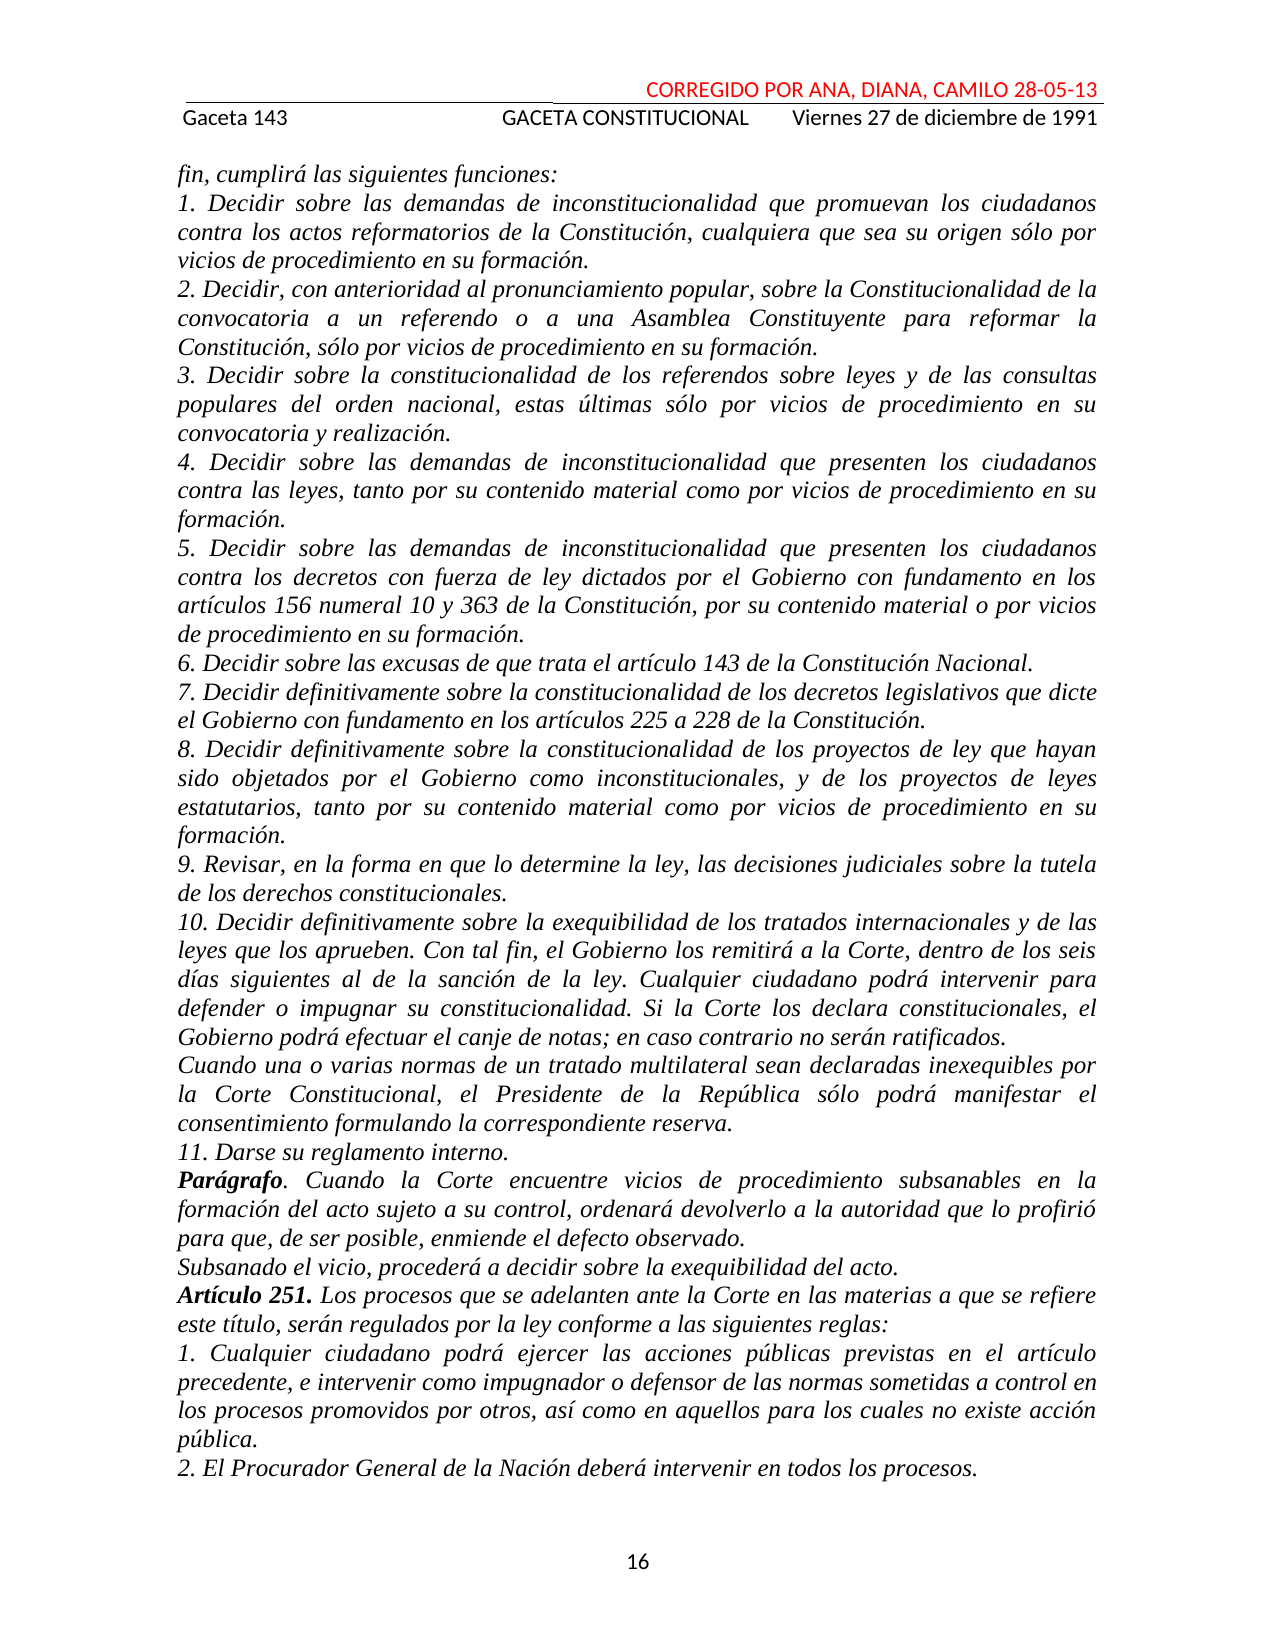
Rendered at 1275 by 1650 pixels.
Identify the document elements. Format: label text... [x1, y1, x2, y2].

text 3. Decidir sobre la constitucionalidad de los referendos sobre leyes y de las consultas populares del orden nacional, estas últimas sólo por vicios de procedimiento en su convocatoria y realización. [177, 360, 1098, 447]
text 7. Decidir definitivamente sobre la constitucionalidad de los decretos legislativos que dicte el Gobierno con fundamento en los artículos 225 a 228 de la Constitución. [177, 677, 1098, 734]
text 2. El Procurador General de la Nación deberá intervenir en todos los procesos. [177, 1453, 1098, 1482]
text 1. Decidir sobre las demandas de inconstitucionalidad que promuevan los ciudadanos contra los actos reformatorios de la Constitución, cualquiera que sea su origen sólo por vicios de procedimiento en su formación. [177, 188, 1098, 274]
text 5. Decidir sobre las demandas de inconstitucionalidad que presenten los ciudadanos contra los decretos con fuerza de ley dictados por el Gobierno con fundamento en los artículos 156 numeral 10 y 363 de la Constitución, por su contenido material o por vicios de procedimiento en su formación. [177, 533, 1098, 648]
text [177, 159, 1098, 188]
text Parágrafo. Cuando la Corte encuentre vicios de procedimiento subsanables en la formación del acto sujeto a su control, ordenará devolverlo a la autoridad que lo profirió para que, de ser posible, enmiende el defecto observado. [177, 1165, 1098, 1252]
text 8. Decidir definitivamente sobre la constitucionalidad de los proyectos de ley que hayan sido objetados por el Gobierno como inconstitucionales, y de los proyectos de leyes estatutarios, tanto por su contenido material como por vicios de procedimiento en su formación. [177, 734, 1098, 849]
text Subsanado el vicio, procederá a decidir sobre la exequibilidad del acto. [177, 1252, 1098, 1280]
text 1. Cualquier ciudadano podrá ejercer las acciones públicas previstas en el artículo precedente, e intervenir como impugnador o defensor de las normas sometidas a control en los procesos promovidos por otros, así como en aquellos para los cuales no existe acción pública. [177, 1338, 1098, 1453]
text 11. Darse su reglamento interno. [177, 1137, 1098, 1165]
text 4. Decidir sobre las demandas de inconstitucionalidad que presenten los ciudadanos contra las leyes, tanto por su contenido material como por vicios de procedimiento en su formación. [177, 447, 1098, 533]
text Cuando una o varias normas de un tratado multilateral sean declaradas inexequibles por la Corte Constitucional, el Presidente de la República sólo podrá manifestar el consentimiento formulando la correspondiente reserva. [177, 1050, 1098, 1137]
text 10. Decidir definitivamente sobre la exequibilidad de los tratados internacionales y de las leyes que los aprueben. Con tal fin, el Gobierno los remitirá a la Corte, dentro de los seis días siguientes al de la sanción de la ley. Cualquier ciudadano podrá intervenir para defender o impugnar su constitucionalidad. Si la Corte los declara constitucionales, el Gobierno podrá efectuar el canje de notas; en caso contrario no serán ratificados. [177, 907, 1098, 1050]
text Artículo 251. Los procesos que se adelanten ante la Corte en las materias a que se refiere este título, serán regulados por la ley conforme a las siguientes reglas: [177, 1280, 1098, 1338]
text 6. Decidir sobre las excusas de que trata el artículo 143 de la Constitución Nacional. [177, 648, 1098, 677]
text 9. Revisar, en la forma en que lo determine la ley, las decisiones judiciales sobre la tutela de los derechos constitucionales. [177, 849, 1098, 907]
text 2. Decidir, con anterioridad al pronunciamiento popular, sobre la Constitucionalidad de la convocatoria a un referendo o a una Asamblea Constituyente para reformar la Constitución, sólo por vicios de procedimiento en su formación. [177, 274, 1098, 360]
